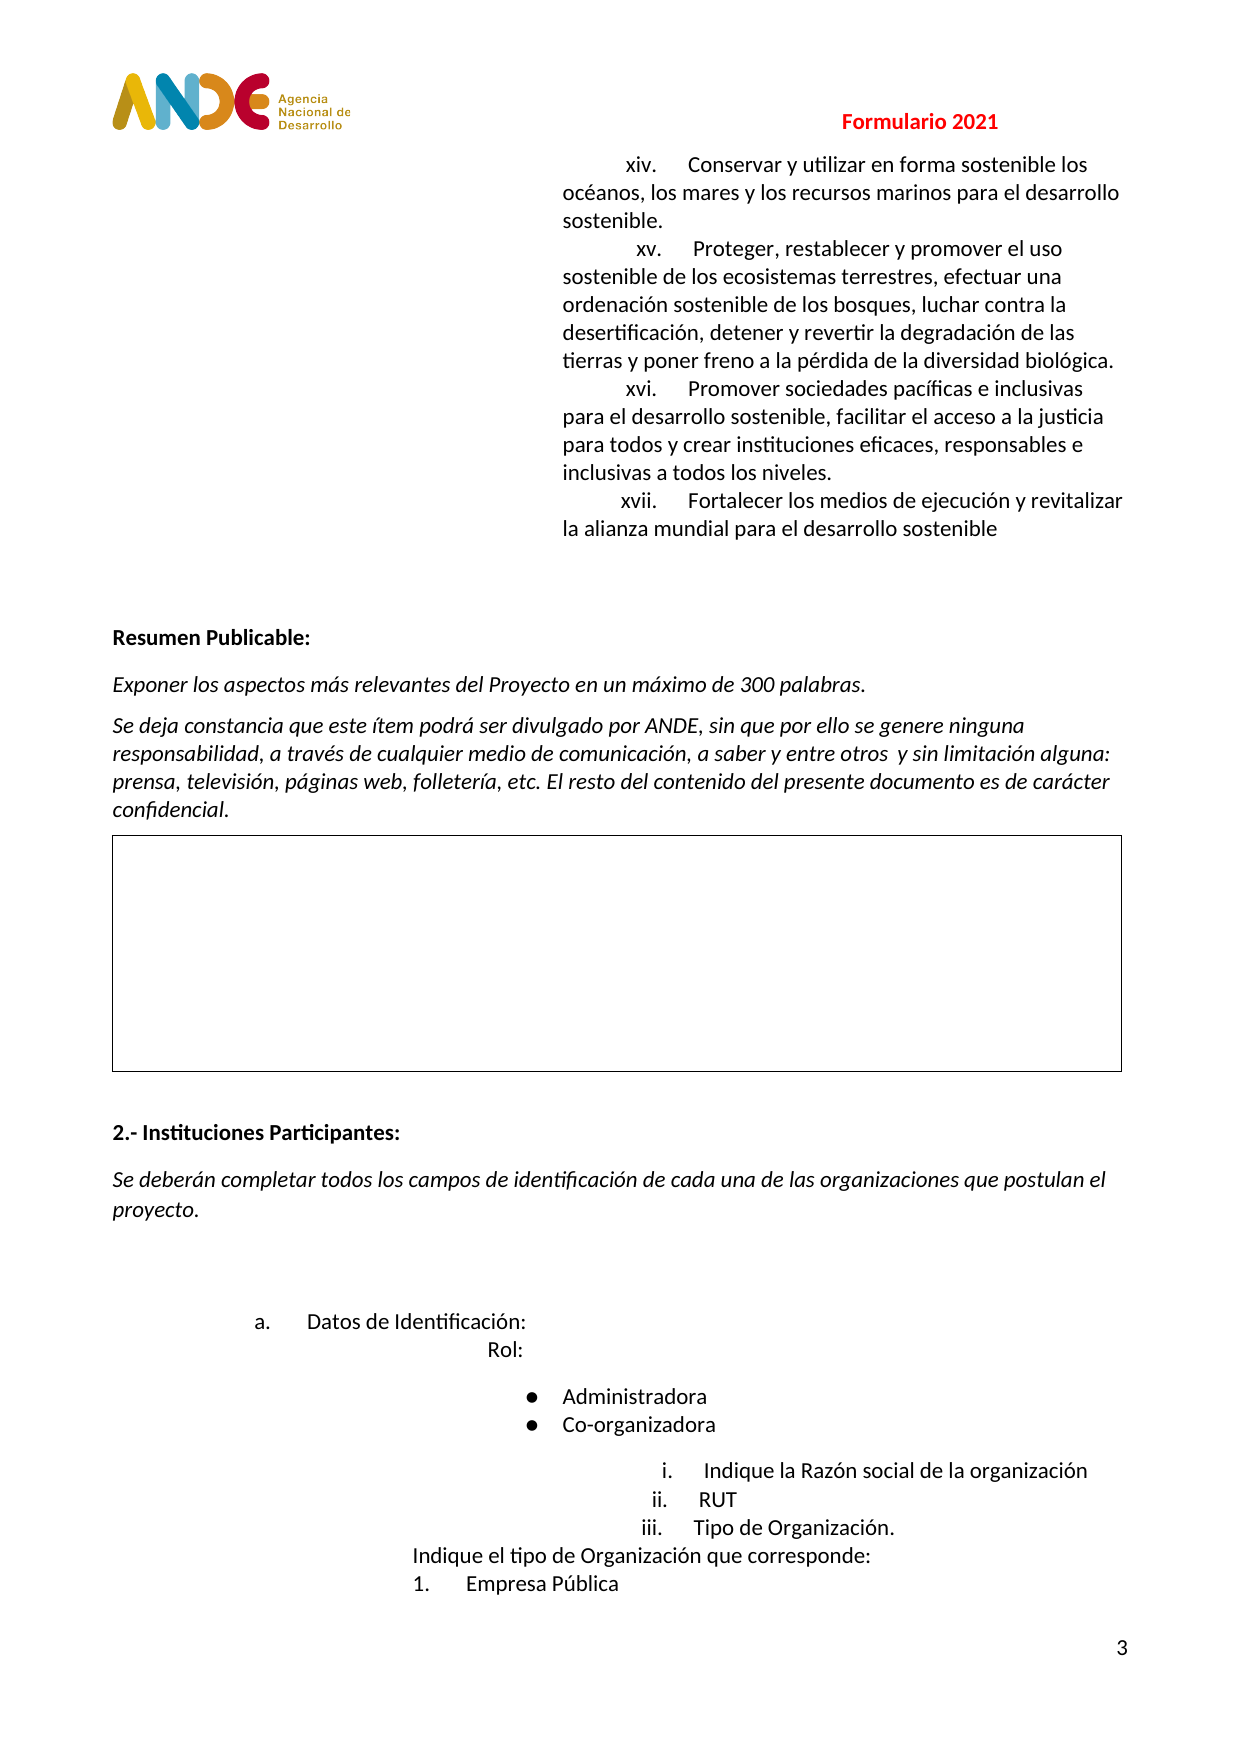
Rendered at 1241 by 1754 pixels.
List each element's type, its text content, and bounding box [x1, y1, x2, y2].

text 1. Empresa Pública [412, 1569, 1128, 1597]
text i. Indique la Razón social de la organización [337, 1457, 1128, 1485]
text Se deja constancia que este ítem podrá ser divulgado por ANDE, sin que por ello se genere ninguna responsabilidad, a través de cualquier medio de comunicación, a saber y entre otros y sin limitación alguna: prensa, televisión, páginas web, folletería, etc. El resto del contenido del presente documento es de carácter confidencial. [112, 711, 1128, 823]
text Indique el tipo de Organización que corresponde: [412, 1541, 1128, 1569]
text Resumen Publicable: [112, 623, 1128, 651]
text xvi. Promover sociedades pacíficas e inclusivas para el desarrollo sostenible, facilitar el acceso a la justicia para todos y crear instituciones eficaces, responsables e inclusivas a todos los niveles. [337, 374, 1128, 486]
picture [112, 73, 187, 130]
text xiv. Conservar y utilizar en forma sostenible los océanos, los mares y los recursos marinos para el desarrollo sostenible. [337, 150, 1128, 234]
text xvii. Fortalecer los medios de ejecución y revitalizar la alianza mundial para el desarrollo sostenible [337, 486, 1128, 542]
text Se deberán completar todos los campos de identificación de cada una de las organizaciones que postulan el proyecto. [112, 1165, 1128, 1224]
text iii. Tipo de Organización. [337, 1513, 1128, 1541]
list Co-organizadora [525, 1410, 1128, 1438]
text xv. Proteger, restablecer y promover el uso sostenible de los ecosistemas terrestres, efectuar una ordenación sostenible de los bosques, luchar contra la desertificación, detener y revertir la degradación de las tierras y poner freno a la pérdida de la diversidad biológica. [337, 234, 1128, 374]
picture [167, 73, 350, 130]
text a. Datos de Identificación: [254, 1307, 1128, 1335]
text Exponer los aspectos más relevantes del Proyecto en un máximo de 300 palabras. [112, 670, 1128, 698]
text Rol: [412, 1335, 1128, 1363]
text 2.- Instituciones Participantes: [112, 1118, 1128, 1147]
text ii. RUT [337, 1485, 1128, 1513]
list Administradora [525, 1382, 1128, 1410]
table_header [113, 836, 1121, 1071]
